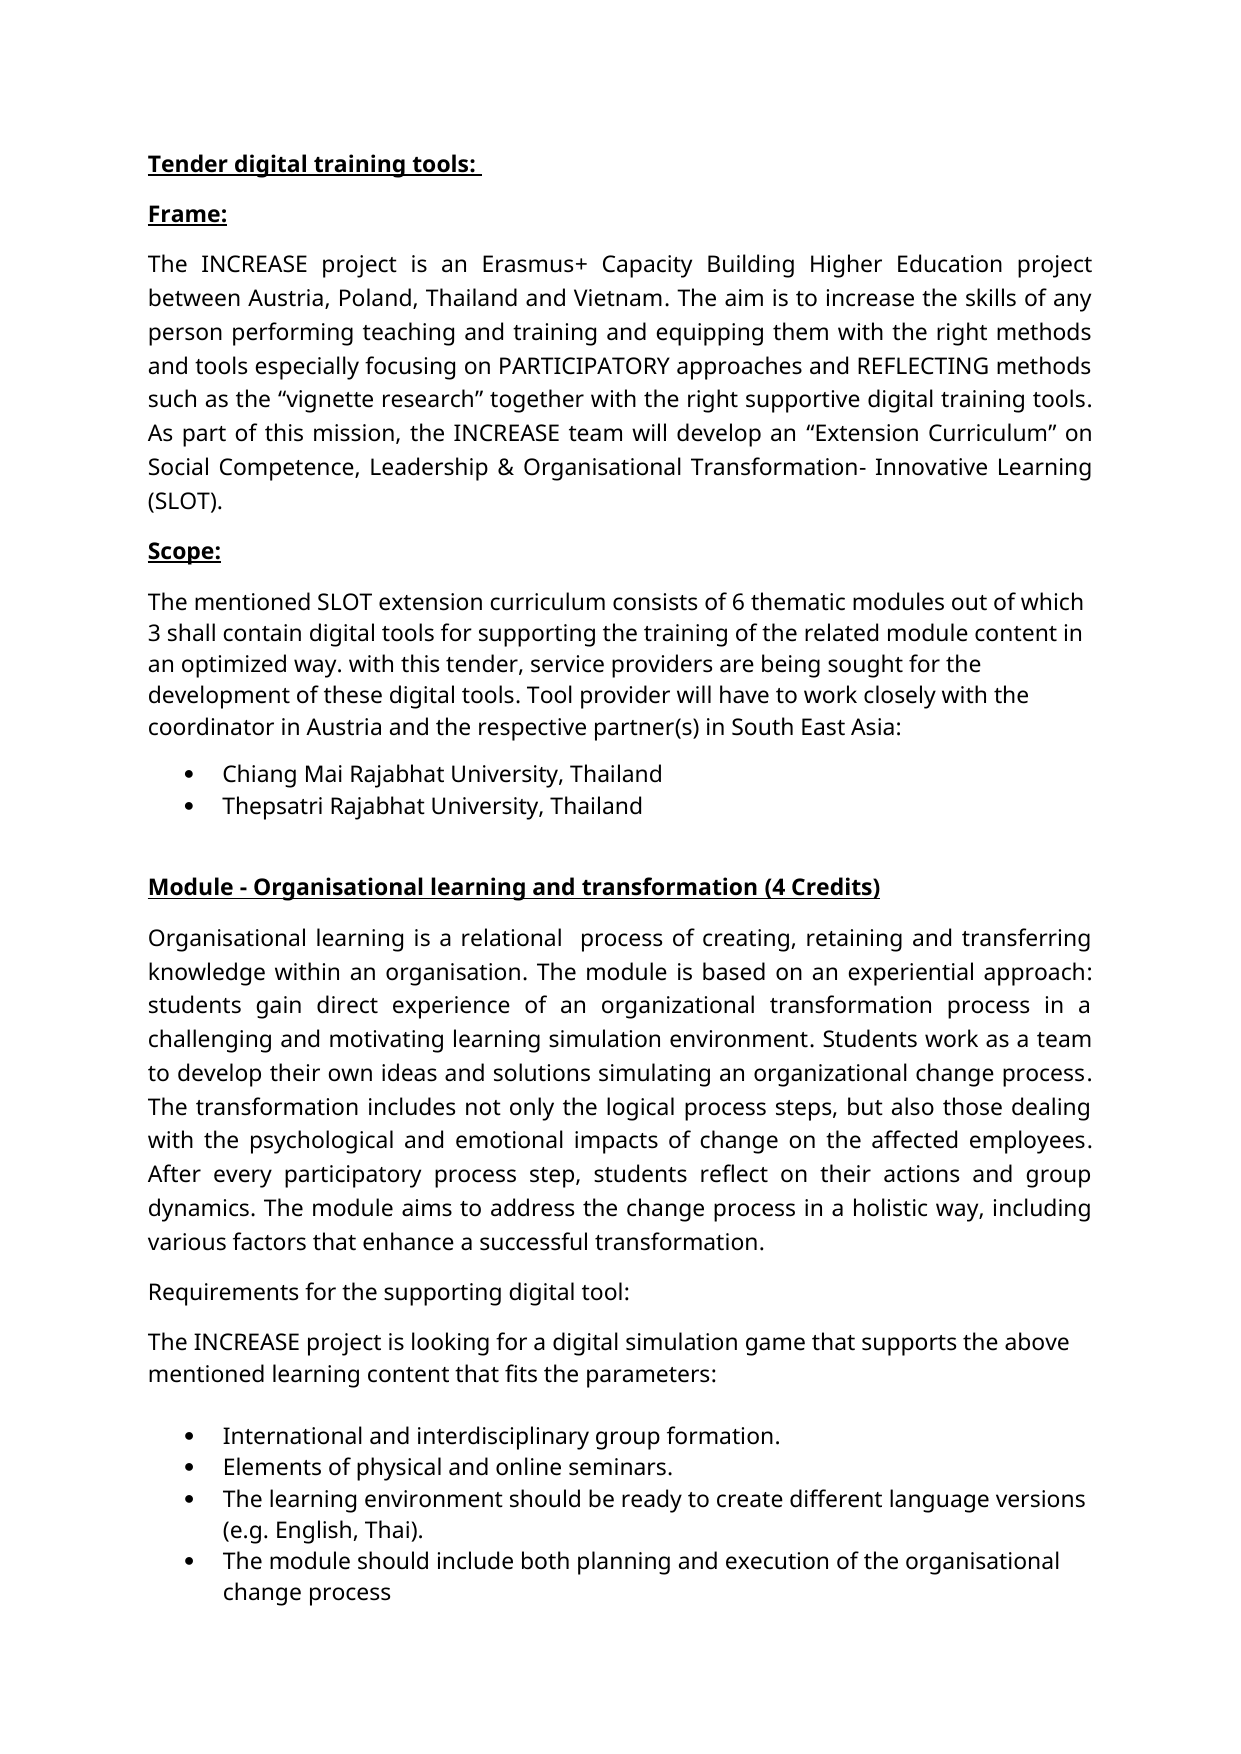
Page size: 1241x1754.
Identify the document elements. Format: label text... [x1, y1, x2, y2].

text Requirements for the supporting digital tool: [148, 1276, 1093, 1307]
text Module - Organisational learning and transformation (4 Credits) [148, 871, 1093, 903]
text Organisational learning is a relational process of creating, retaining and transferring knowledge within an organisation. The module is based on an experiential approach: students gain direct experience of an organizational transformation process in a challenging and motivating learning simulation environment. Students work as a team to develop their own ideas and solutions simulating an organizational change process. The transformation includes not only the logical process steps, but also those dealing with the psychological and emotional impacts of change on the affected employees. After every participatory process step, students reflect on their actions and group dynamics. The module aims to address the change process in a holistic way, including various factors that enhance a successful transformation. [148, 922, 1093, 1257]
text The mentioned SLOT extension curriculum consists of 6 thematic modules out of which 3 shall contain digital tools for supporting the training of the related module content in an optimized way. with this tender, service providers are being sought for the development of these digital tools. Tool provider will have to work closely with the coordinator in Austria and the respective partner(s) in South East Asia: [148, 586, 1093, 742]
text The INCREASE project is looking for a digital simulation game that supports the above mentioned learning content that fits the parameters: [148, 1326, 1093, 1389]
list International and interdisciplinary group formation. [185, 1420, 1093, 1451]
list Chiang Mai Rajabhat University, Thailand [185, 758, 1093, 790]
list The module should include both planning and execution of the organisational change process [185, 1545, 1093, 1608]
list Thepsatri Rajabhat University, Thailand [185, 790, 1093, 821]
list Elements of physical and online seminars. [185, 1451, 1093, 1483]
list The learning environment should be ready to create different language versions (e.g. English, Thai). [185, 1483, 1093, 1545]
text Frame: [148, 198, 1093, 229]
text Tender digital training tools: [148, 148, 1093, 179]
text Scope: [148, 535, 1093, 566]
text The INCREASE project is an Erasmus+ Capacity Building Higher Education project between Austria, Poland, Thailand and Vietnam. The aim is to increase the skills of any person performing teaching and training and equipping them with the right methods and tools especially focusing on PARTICIPATORY approaches and REFLECTING methods such as the “vignette research” together with the right supportive digital training tools. As part of this mission, the INCREASE team will develop an “Extension Curriculum” on Social Competence, Leadership & Organisational Transformation- Innovative Learning (SLOT). [148, 248, 1093, 516]
